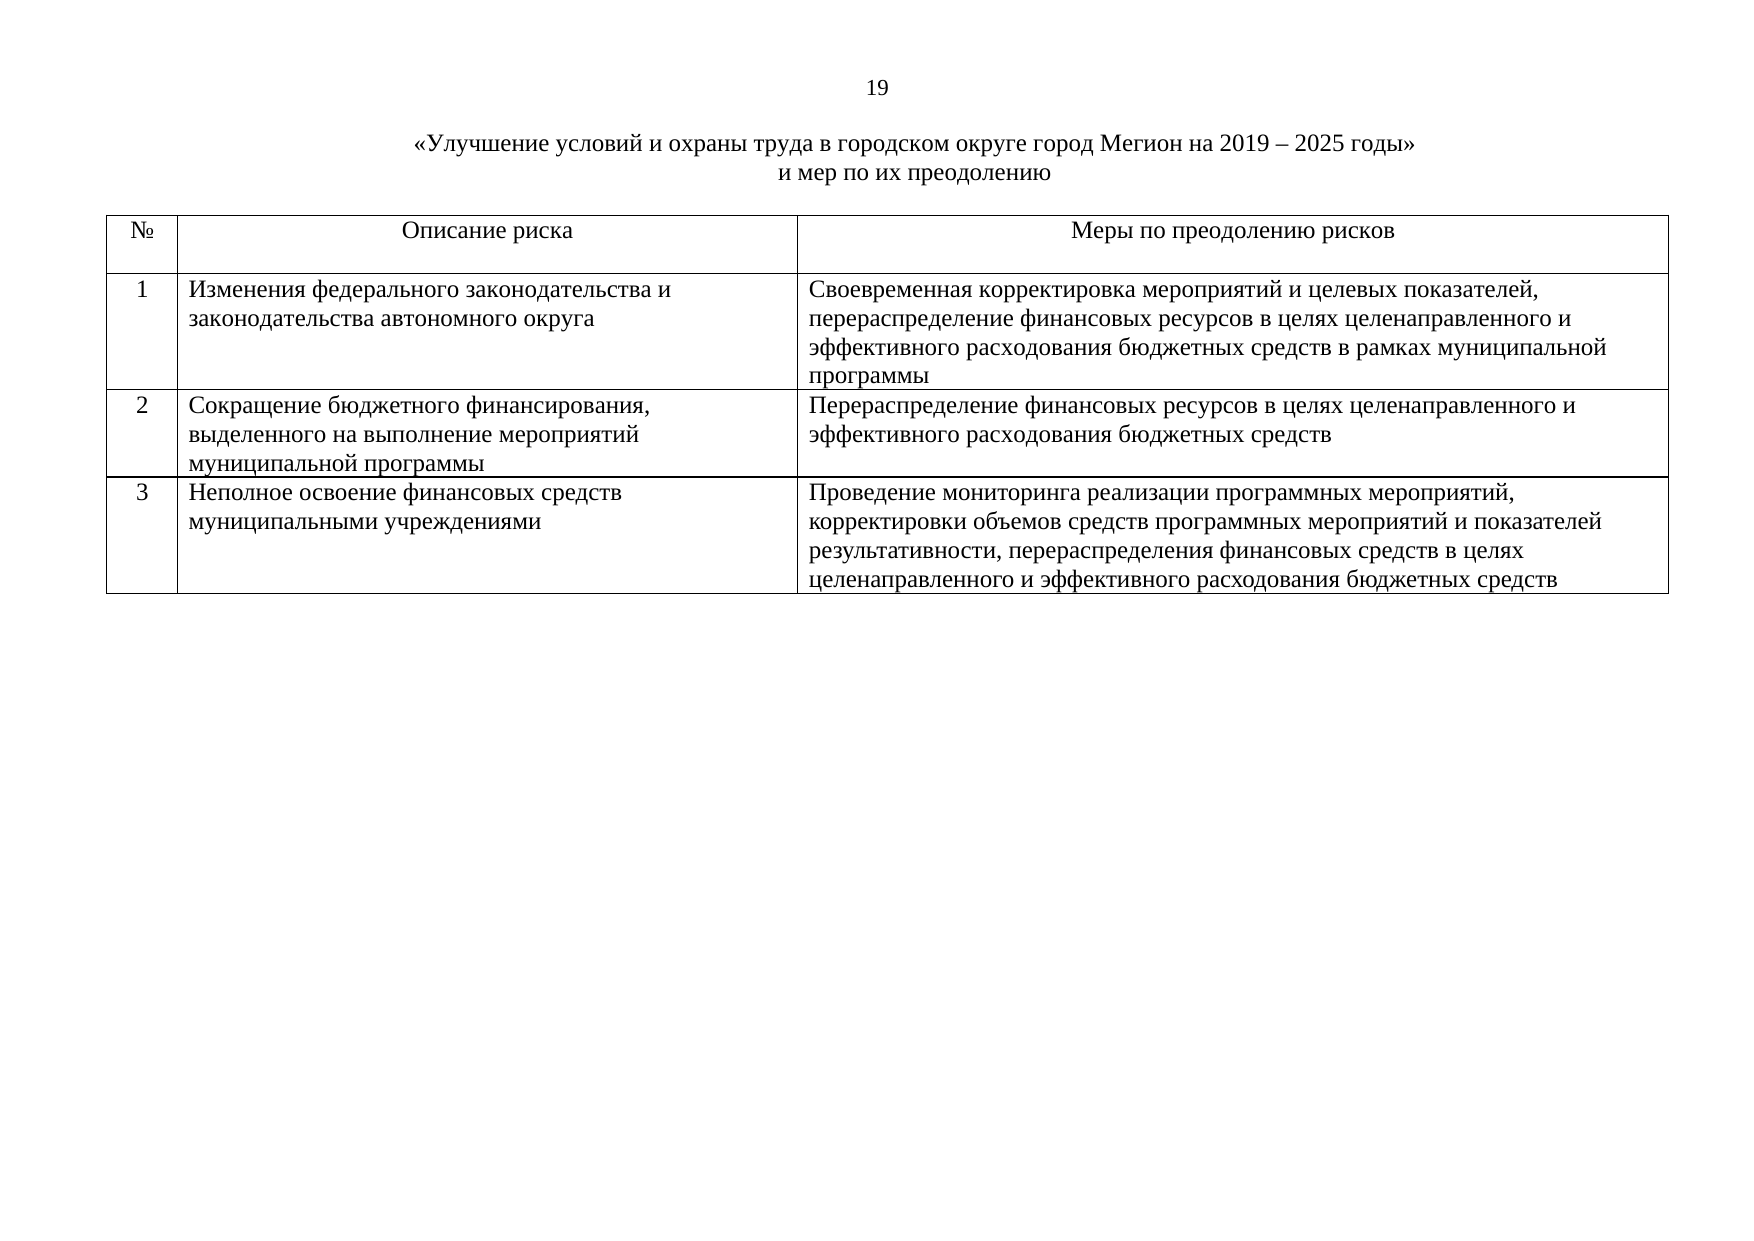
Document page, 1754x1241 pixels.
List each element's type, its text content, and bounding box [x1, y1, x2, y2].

text и мер по их преодолению [118, 157, 1636, 186]
table_cell 3 [107, 478, 177, 592]
table_cell 2 [107, 390, 177, 476]
text «Улучшение условий и охраны труда в городском округе город Мегион на 2019 – 2025 годы» [118, 128, 1636, 157]
table_cell Проведение мониторинга реализации программных мероприятий, корректировки объемов средств программных мероприятий и показателей результативности, перераспределения финансовых средств в целях целенаправленного и эффективного расходования бюджетных средств [798, 478, 1668, 592]
table_cell Перераспределение финансовых ресурсов в целях целенаправленного и эффективного расходования бюджетных средств [798, 390, 1668, 476]
table_cell Своевременная корректировка мероприятий и целевых показателей, перераспределение финансовых ресурсов в целях целенаправленного и эффективного расходования бюджетных средств в рамках муниципальной программы [798, 274, 1668, 389]
table_cell Изменения федерального законодательства и законодательства автономного округа [178, 274, 797, 389]
table_cell Неполное освоение финансовых средств муниципальными учреждениями [178, 478, 797, 592]
table_cell 1 [107, 274, 177, 389]
table_header № [107, 216, 177, 273]
table_header Описание риска [178, 216, 797, 273]
table_header Меры по преодолению рисков [798, 216, 1668, 273]
table_cell Сокращение бюджетного финансирования, выделенного на выполнение мероприятий муниципальной программы [178, 390, 797, 476]
